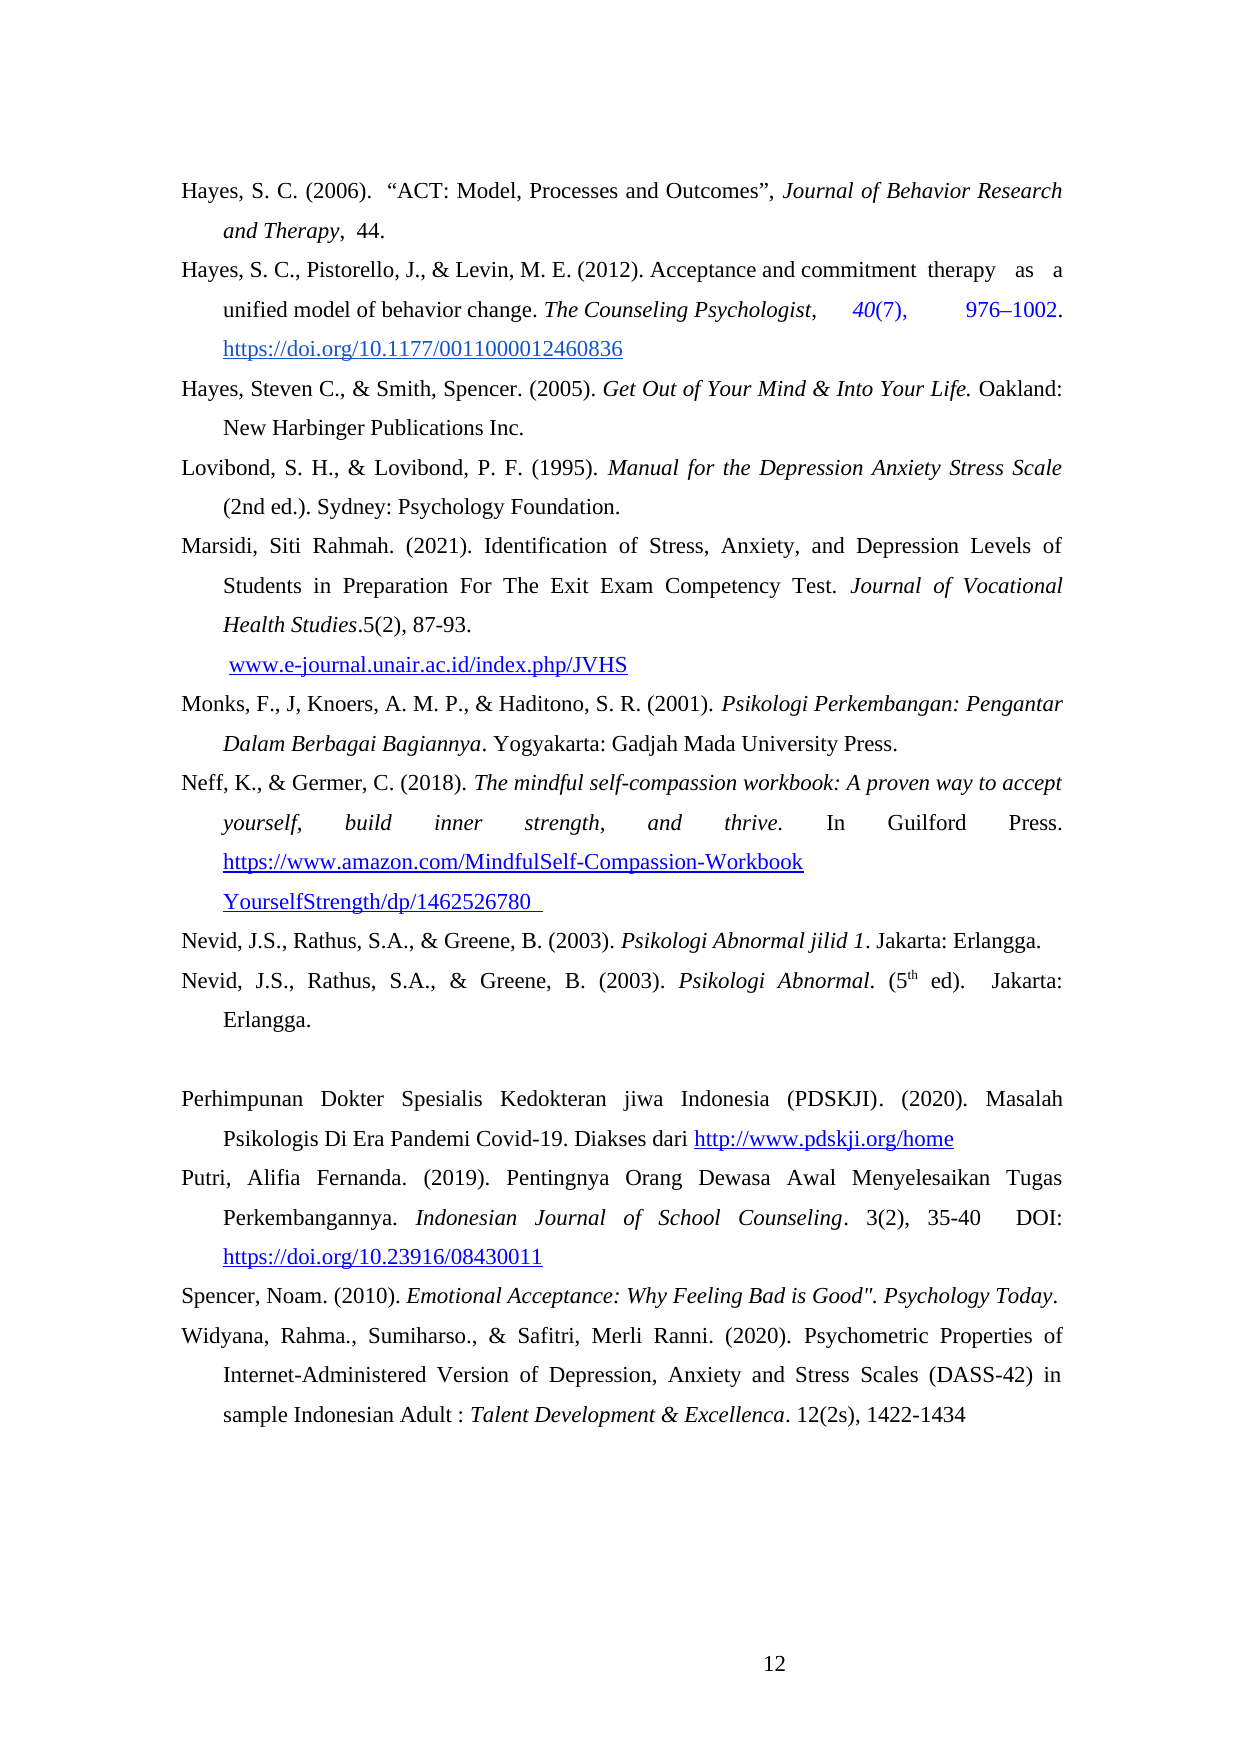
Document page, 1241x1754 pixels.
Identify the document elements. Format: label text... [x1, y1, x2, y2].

text Nevid, J.S., Rathus, S.A., & Greene, B. (2003). Psikologi Abnormal. (5th ed). Jakarta: Erlangga. [181, 967, 1063, 1033]
text Putri, Alifia Fernanda. (2019). Pentingnya Orang Dewasa Awal Menyelesaikan Tugas Perkembangannya. Indonesian Journal of School Counseling. 3(2), 35-40 DOI: https://doi.org/10.23916/08430011 [181, 1164, 1063, 1269]
text Monks, F., J, Knoers, A. M. P., & Haditono, S. R. (2001). Psikologi Perkembangan: Pengantar Dalam Berbagai Bagiannya. Yogyakarta: Gadjah Mada University Press. [181, 690, 1063, 756]
text Lovibond, S. H., & Lovibond, P. F. (1995). Manual for the Depression Anxiety Stress Scale (2nd ed.). Sydney: Psychology Foundation. [181, 453, 1063, 519]
text Hayes, S. C., Pistorello, J., & Levin, M. E. (2012). Acceptance and commitment therapy as a unified model of behavior change. The Counseling Psychologist, 40(7), 976–1002. https://doi.org/10.1177/0011000012460836 [181, 256, 1063, 361]
text Hayes, Steven C., & Smith, Spencer. (2005). Get Out of Your Mind & Into Your Life. Oakland: New Harbinger Publications Inc. [181, 374, 1063, 440]
text Widyana, Rahma., Sumiharso., & Safitri, Merli Ranni. (2020). Psychometric Properties of Internet-Administered Version of Depression, Anxiety and Stress Scales (DASS-42) in sample Indonesian Adult : Talent Development & Excellenca. 12(2s), 1422-1434 [181, 1322, 1063, 1427]
text Perhimpunan Dokter Spesialis Kedokteran jiwa Indonesia (PDSKJI). (2020). Masalah Psikologis Di Era Pandemi Covid-19. Diakses dari http://www.pdskji.org/home [181, 1085, 1063, 1151]
text Hayes, S. C. (2006). “ACT: Model, Processes and Outcomes”, Journal of Behavior Research and Therapy, 44. [181, 177, 1063, 243]
text www.e-journal.unair.ac.id/index.php/JVHS [223, 651, 1063, 677]
text Spencer, Noam. (2010). Emotional Acceptance: Why Feeling Bad is Good". Psychology Today. [181, 1283, 1063, 1309]
text Neff, K., & Germer, C. (2018). The mindful self-compassion workbook: A proven way to accept yourself, build inner strength, and thrive. In Guilford Press. https://www.amazon.com/MindfulSelf-Compassion-Workbook YourselfStrength/dp/1462526780 [181, 769, 1063, 914]
text Marsidi, Siti Rahmah. (2021). Identification of Stress, Anxiety, and Depression Levels of Students in Preparation For The Exit Exam Competency Test. Journal of Vocational Health Studies.5(2), 87-93. [181, 532, 1063, 638]
text Nevid, J.S., Rathus, S.A., & Greene, B. (2003). Psikologi Abnormal jilid 1. Jakarta: Erlangga. [181, 927, 1063, 954]
